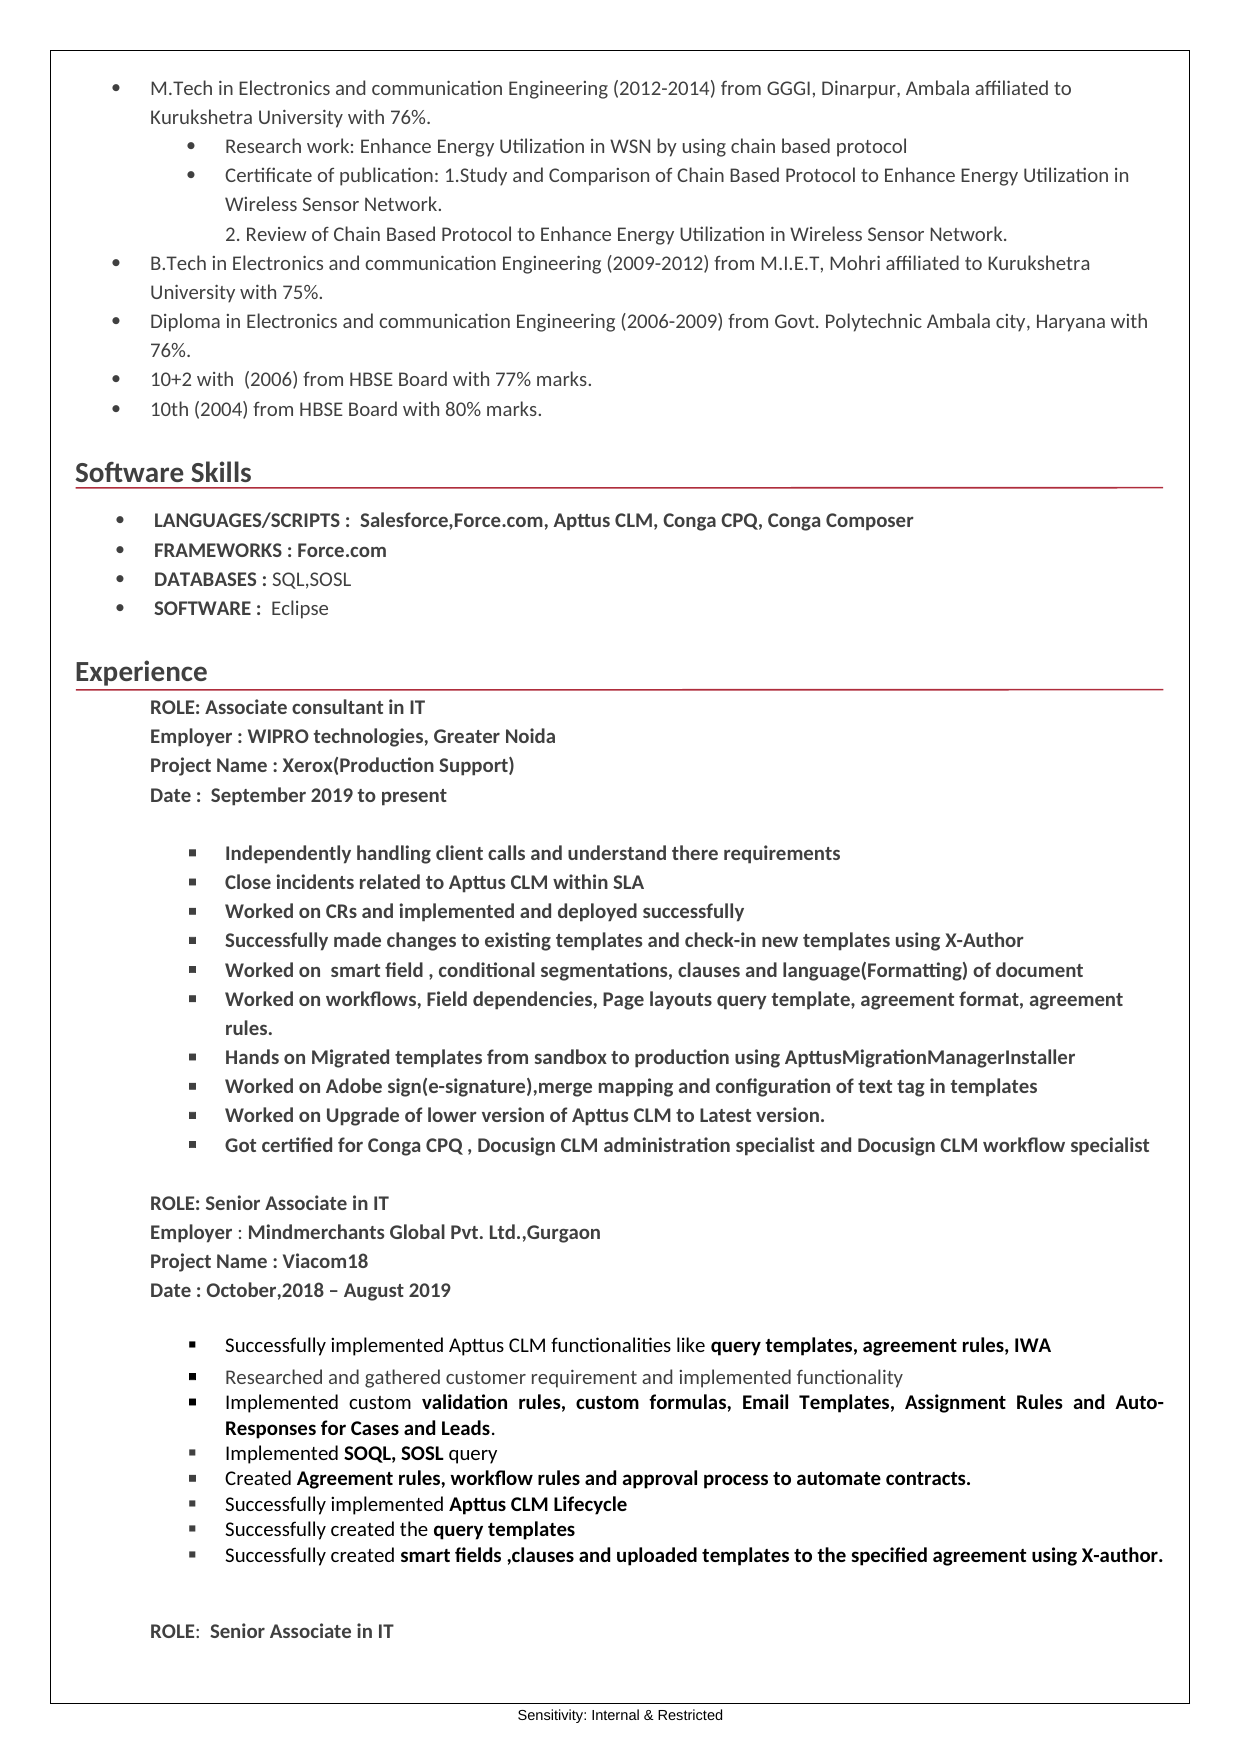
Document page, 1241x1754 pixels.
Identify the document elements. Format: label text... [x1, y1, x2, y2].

text Date : October,2018 – August 2019 [75, 1278, 1165, 1303]
list Implemented custom validation rules, custom formulas, Email Templates, Assignment Rules and Auto-Responses for Cases and Leads. [187, 1389, 1165, 1440]
list Worked on smart field , conditional segmentations, clauses and language(Formatting) of document [187, 957, 1165, 982]
list Created Agreement rules, workflow rules and approval process to automate contracts. [187, 1466, 1165, 1491]
list Successfully created smart fields ,clauses and uploaded templates to the specified agreement using X-author. [187, 1542, 1165, 1567]
list Successfully created the query templates [187, 1516, 1165, 1542]
list SOFTWARE : Eclipse [116, 595, 1165, 621]
list Got certified for Conga CPQ , Docusign CLM administration specialist and Docusign CLM workflow specialist [187, 1132, 1165, 1157]
list Worked on Adobe sign(e-signature),merge mapping and configuration of text tag in templates [187, 1073, 1165, 1099]
list B.Tech in Electronics and communication Engineering (2009-2012) from M.I.E.T, Mohri affiliated to Kurukshetra University with 75%. [112, 250, 1165, 304]
list Certificate of publication: 1.Study and Comparison of Chain Based Protocol to Enhance Energy Utilization in Wireless Sensor Network. [187, 162, 1165, 217]
text Software Skills [75, 454, 1165, 490]
text Project Name : Viacom18 [75, 1248, 1165, 1274]
list Worked on CRs and implemented and deployed successfully [187, 898, 1165, 924]
list Research work: Enhance Energy Utilization in WSN by using chain based protocol [187, 133, 1165, 159]
list 10th (2004) from HBSE Board with 80% marks. [112, 396, 1165, 421]
list Employer : WIPRO technologies, Greater Noida [150, 723, 1165, 749]
list Researched and gathered customer requirement and implemented functionality [187, 1364, 1165, 1389]
list ROLE: Senior Associate in IT [150, 1190, 1165, 1216]
list Close incidents related to Apttus CLM within SLA [187, 869, 1165, 895]
list LANGUAGES/SCRIPTS : Salesforce,Force.com, Apttus CLM, Conga CPQ, Conga Composer [116, 508, 1165, 533]
list Date : September 2019 to present [150, 782, 1165, 807]
list 2. Review of Chain Based Protocol to Enhance Energy Utilization in Wireless Sensor Network. [225, 221, 1165, 246]
list Implemented SOQL, SOSL query [187, 1440, 1165, 1466]
list Successfully implemented Apttus CLM functionalities like query templates, agreement rules, IWA [187, 1332, 1165, 1358]
list Independently handling client calls and understand there requirements [187, 840, 1165, 866]
list Worked on Upgrade of lower version of Apttus CLM to Latest version. [187, 1103, 1165, 1128]
list M.Tech in Electronics and communication Engineering (2012-2014) from GGGI, Dinarpur, Ambala affiliated to Kurukshetra University with 76%. [112, 75, 1165, 129]
text Experience [75, 653, 1165, 689]
list Hands on Migrated templates from sandbox to production using ApttusMigrationManagerInstaller [187, 1044, 1165, 1070]
list Diploma in Electronics and communication Engineering (2006-2009) from Govt. Polytechnic Ambala city, Haryana with 76%. [112, 308, 1165, 363]
list ROLE: Associate consultant in IT [150, 694, 1165, 720]
list Successfully implemented Apttus CLM Lifecycle [187, 1491, 1165, 1516]
list FRAMEWORKS : Force.com [116, 537, 1165, 562]
text ROLE: Senior Associate in IT [150, 1618, 1165, 1643]
list Worked on workflows, Field dependencies, Page layouts query template, agreement format, agreement rules. [187, 986, 1165, 1041]
text Employer : Mindmerchants Global Pvt. Ltd.,Gurgaon [150, 1219, 1165, 1245]
list Project Name : Xerox(Production Support) [150, 753, 1165, 778]
list DATABASES : SQL,SOSL [116, 566, 1165, 591]
list Successfully made changes to existing templates and check-in new templates using X-Author [187, 928, 1165, 953]
list 10+2 with (2006) from HBSE Board with 77% marks. [112, 367, 1165, 392]
